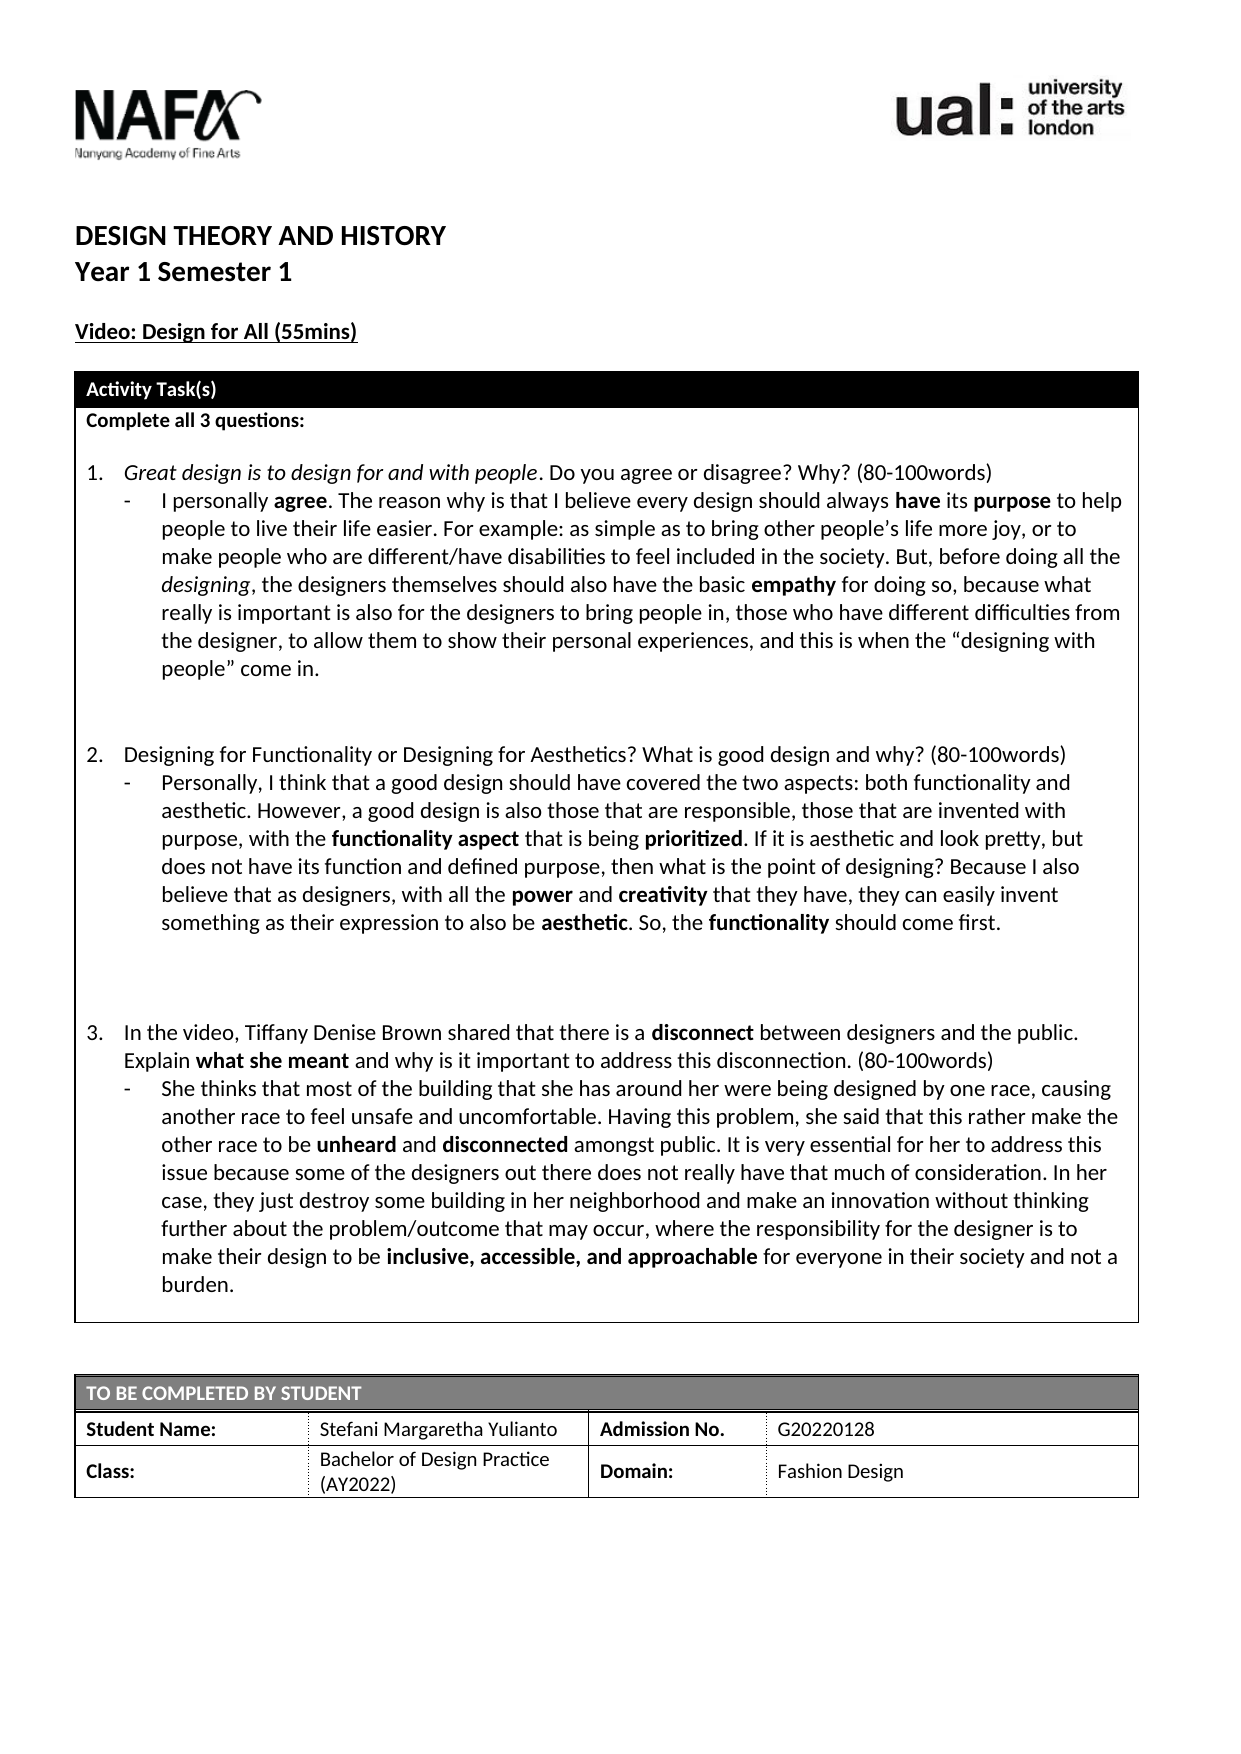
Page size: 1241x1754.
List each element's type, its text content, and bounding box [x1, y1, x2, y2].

table_cell Bachelor of Design Practice (AY2022) [308, 1446, 588, 1497]
text Year 1 Semester 1 [75, 253, 1165, 289]
table_header TO BE COMPLETED BY STUDENT [76, 1377, 1138, 1409]
table_cell Domain: [589, 1446, 766, 1497]
picture [75, 90, 263, 162]
table_header Activity Task(s) [76, 372, 1138, 406]
table_cell Class: [76, 1446, 308, 1497]
text DESIGN THEORY AND HISTORY [75, 217, 1165, 253]
table_cell Student Name: [76, 1413, 308, 1445]
text Video: Design for All (55mins) [75, 317, 1165, 346]
table_cell Fashion Design [766, 1446, 1138, 1497]
table_cell G20220128 [766, 1413, 1138, 1445]
table_cell Complete all 3 questions: Great design is to design for and with people. Do you agree or disagree? Why? (80-100words) I personally agree. The reason why is that I believe every design should always have its purpose to help people to live their life easier. For example: as simple as to bring other people’s life more joy, or to make people who are different/have disabilities to feel included in the society. But, before doing all the designing, the designers themselves should also have the basic empathy for doing so, because what really is important is also for the designers to bring people in, those who have different difficulties from the designer, to allow them to show their personal experiences, and this is when the “designing with people” come in. Designing for Functionality or Designing for Aesthetics? What is good design and why? (80-100words) Personally, I think that a good design should have covered the two aspects: both functionality and aesthetic. However, a good design is also those that are responsible, those that are invented with purpose, with the functionality aspect that is being prioritized. If it is aesthetic and look pretty, but does not have its function and defined purpose, then what is the point of designing? Because I also believe that as designers, with all the power and creativity that they have, they can easily invent something as their expression to also be aesthetic. So, the functionality should come first. In the video, Tiffany Denise Brown shared that there is a disconnect between designers and the public. Explain what she meant and why is it important to address this disconnection. (80-100words) She thinks that most of the building that she has around her were being designed by one race, causing another race to feel unsafe and uncomfortable. Having this problem, she said that this rather make the other race to be unheard and disconnected amongst public. It is very essential for her to address this issue because some of the designers out there does not really have that much of consideration. In her case, they just destroy some building in her neighborhood and make an innovation without thinking further about the problem/outcome that may occur, where the responsibility for the designer is to make their design to be inclusive, accessible, and approachable for everyone in their society and not a burden. [76, 408, 1138, 1322]
table_cell Admission No. [589, 1413, 766, 1445]
table_cell Stefani Margaretha Yulianto [308, 1413, 588, 1445]
picture [890, 75, 1132, 141]
